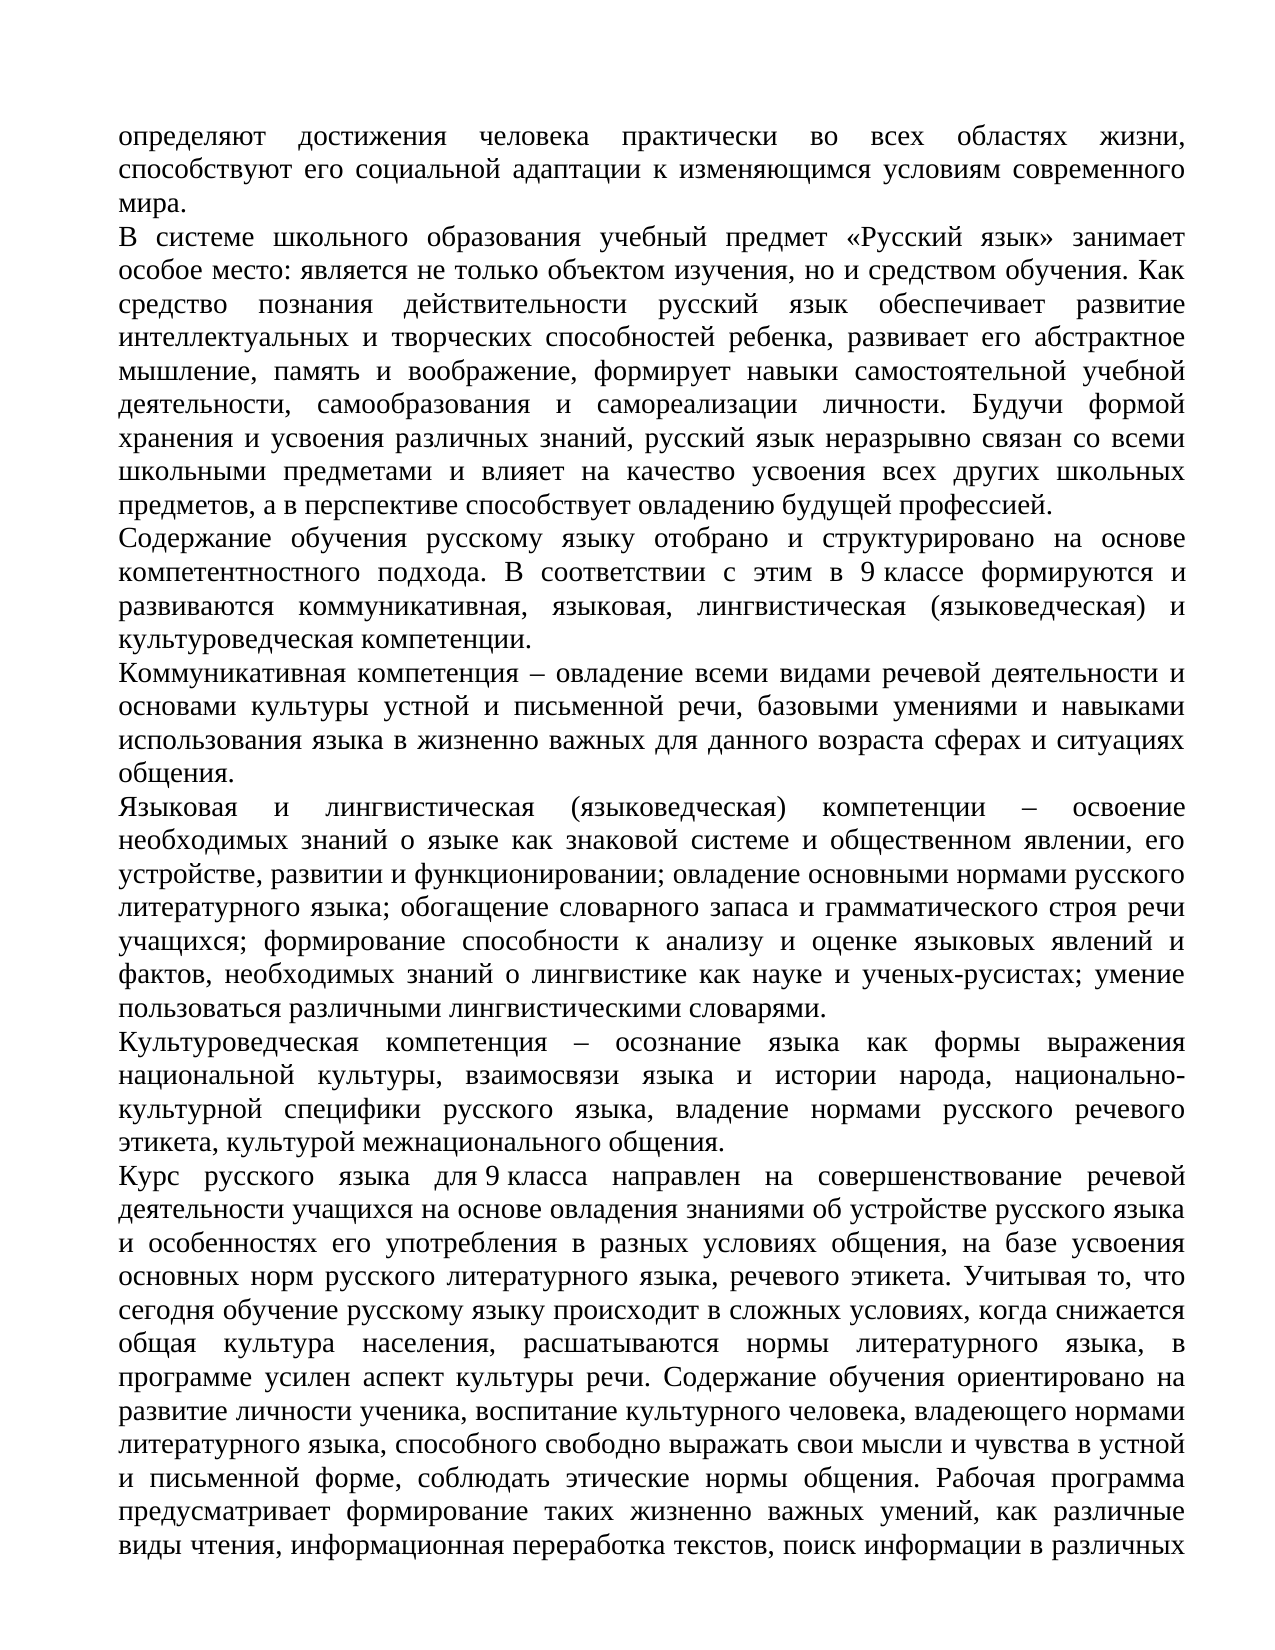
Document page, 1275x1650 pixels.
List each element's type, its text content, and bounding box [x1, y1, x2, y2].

text Языковая и лингвистическая (языковедческая) компетенции – освоение необходимых знаний о языке как знаковой системе и общественном явлении, его устройстве, развитии и функционировании; овладение основными нормами русского литературного языка; обогащение словарного запаса и грамматического строя речи учащихся; формирование способности к анализу и оценке языковых явлений и фактов, необходимых знаний о лингвистике как науке и ученых-русистах; умение пользоваться различными лингвистическими словарями. [118, 789, 1186, 1024]
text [118, 118, 1186, 219]
text Содержание обучения русскому языку отобрано и структурировано на основе компетентностного подхода. В соответствии с этим в 9 классе формируются и развиваются коммуникативная, языковая, лингвистическая (языковедческая) и культуроведческая компетенции. [118, 521, 1186, 655]
text Культуроведческая компетенция – осознание языка как формы выражения национальной культуры, взаимосвязи языка и истории народа, национально-культурной специфики русского языка, владение нормами русского речевого этикета, культурой межнационального общения. [118, 1024, 1186, 1158]
text В системе школьного образования учебный предмет «Русский язык» занимает особое место: является не только объектом изучения, но и средством обучения. Как средство познания действительности русский язык обеспечивает развитие интеллектуальных и творческих способностей ребенка, развивает его абстрактное мышление, память и воображение, формирует навыки самостоятельной учебной деятельности, самообразования и самореализации личности. Будучи формой хранения и усвоения различных знаний, русский язык неразрывно связан со всеми школьными предметами и влияет на качество усвоения всех других школьных предметов, а в перспективе способствует овладению будущей профессией. [118, 219, 1186, 521]
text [118, 1158, 1186, 1560]
text Коммуникативная компетенция – овладение всеми видами речевой деятельности и основами культуры устной и письменной речи, базовыми умениями и навыками использования языка в жизненно важных для данного возраста сферах и ситуациях общения. [118, 655, 1186, 789]
